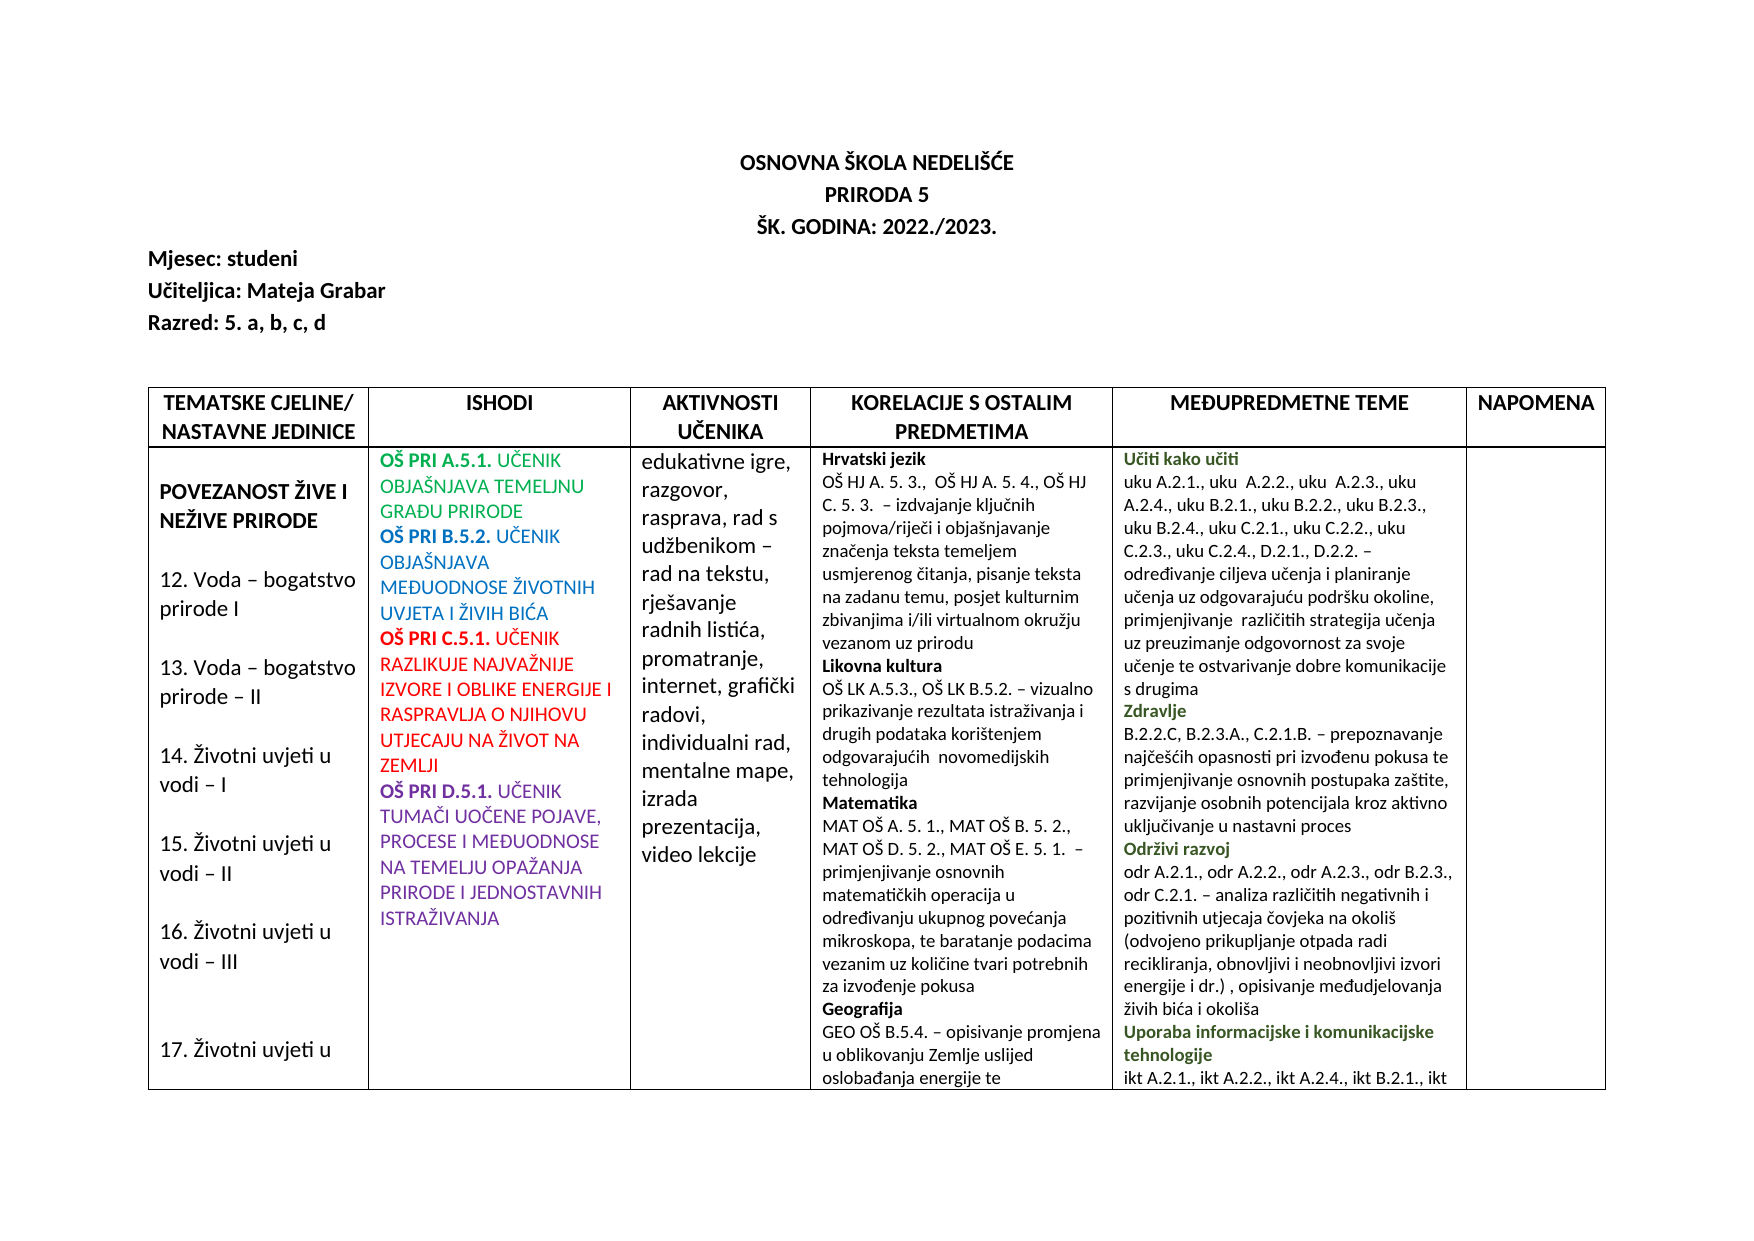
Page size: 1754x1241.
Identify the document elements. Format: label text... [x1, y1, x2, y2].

text Mjesec: studeni [148, 244, 1606, 272]
table_header TEMATSKE CJELINE/ NASTAVNE JEDINICE [149, 388, 368, 446]
table_header KORELACIJE S OSTALIM PREDMETIMA [811, 388, 1112, 446]
text ŠK. GODINA: 2022./2023. [148, 212, 1606, 240]
text Učiteljica: Mateja Grabar [148, 276, 1606, 304]
table_cell [1467, 448, 1605, 1089]
table_header AKTIVNOSTI UČENIKA [631, 388, 810, 446]
text PRIRODA 5 [148, 180, 1606, 208]
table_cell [811, 448, 1112, 1089]
text Razred: 5. a, b, c, d [148, 308, 1606, 337]
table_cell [149, 448, 368, 1089]
table_header ISHODI [369, 388, 630, 446]
text OSNOVNA ŠKOLA NEDELIŠĆE [148, 148, 1606, 176]
table_header MEĐUPREDMETNE TEME [1113, 388, 1466, 446]
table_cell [369, 448, 630, 1089]
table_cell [631, 448, 810, 1089]
table_header NAPOMENA [1467, 388, 1605, 446]
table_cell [1113, 448, 1466, 1089]
